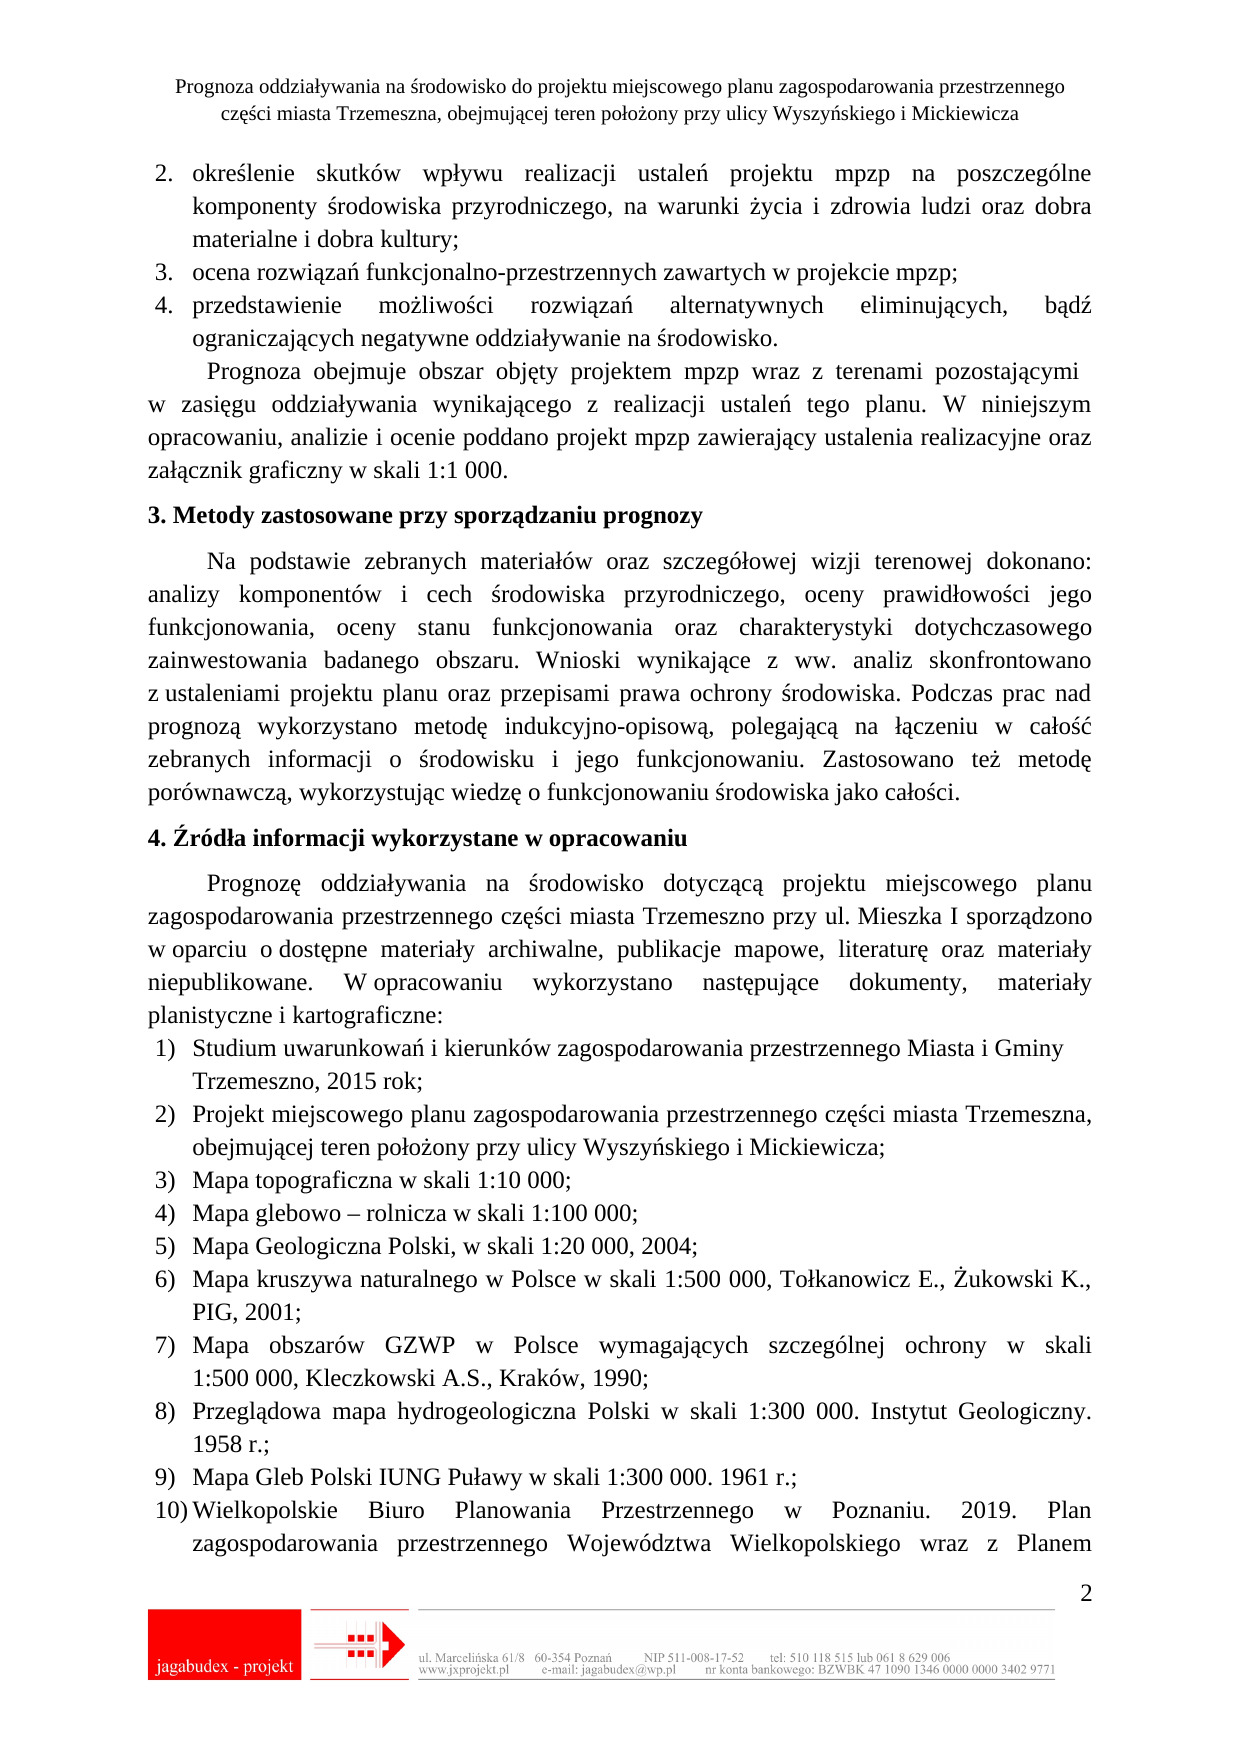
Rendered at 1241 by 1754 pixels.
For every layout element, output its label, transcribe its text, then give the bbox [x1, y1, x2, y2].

text Prognoza obejmuje obszar objęty projektem mpzp wraz z terenami pozostającymi w zasięgu oddziaływania wynikającego z realizacji ustaleń tego planu. W niniejszym opracowaniu, analizie i ocenie poddano projekt mpzp zawierający ustalenia realizacyjne oraz załącznik graficzny w skali 1:1 000. [148, 356, 1093, 484]
list Mapa obszarów GZWP w Polsce wymagających szczególnej ochrony w skali 1:500 000, Kleczkowski A.S., Kraków, 1990; [154, 1330, 1093, 1392]
text 3. Metody zastosowane przy sporządzaniu prognozy [148, 500, 1093, 529]
list Mapa kruszywa naturalnego w Polsce w skali 1:500 000, Tołkanowicz E., Żukowski K., PIG, 2001; [154, 1264, 1093, 1326]
list przedstawienie możliwości rozwiązań alternatywnych eliminujących, bądź ograniczających negatywne oddziaływanie na środowisko. [154, 290, 1093, 352]
list określenie skutków wpływu realizacji ustaleń projektu mpzp na poszczególne komponenty środowiska przyrodniczego, na warunki życia i zdrowia ludzi oraz dobra materialne i dobra kultury; [154, 158, 1093, 252]
list Studium uwarunkowań i kierunków zagospodarowania przestrzennego Miasta i Gminy Trzemeszno, 2015 rok; [154, 1033, 1093, 1095]
list Mapa Geologiczna Polski, w skali 1:20 000, 2004; [154, 1231, 1093, 1260]
list Mapa topograficzna w skali 1:10 000; [154, 1165, 1093, 1194]
list Mapa glebowo – rolnicza w skali 1:100 000; [154, 1198, 1093, 1227]
list Mapa Gleb Polski IUNG Puławy w skali 1:300 000. 1961 r.; [154, 1462, 1093, 1491]
list Projekt miejscowego planu zagospodarowania przestrzennego części miasta Trzemeszna, obejmującej teren położony przy ulicy Wyszyńskiego i Mickiewicza; [154, 1099, 1093, 1161]
picture [147, 1606, 1056, 1681]
text Na podstawie zebranych materiałów oraz szczegółowej wizji terenowej dokonano: analizy komponentów i cech środowiska przyrodniczego, oceny prawidłowości jego funkcjonowania, oceny stanu funkcjonowania oraz charakterystyki dotychczasowego zainwestowania badanego obszaru. Wnioski wynikające z ww. analiz skonfrontowano z ustaleniami projektu planu oraz przepisami prawa ochrony środowiska. Podczas prac nad prognozą wykorzystano metodę indukcyjno-opisową, polegającą na łączeniu w całość zebranych informacji o środowisku i jego funkcjonowaniu. Zastosowano też metodę porównawczą, wykorzystując wiedzę o funkcjonowaniu środowiska jako całości. [148, 546, 1093, 806]
list Przeglądowa mapa hydrogeologiczna Polski w skali 1:300 000. Instytut Geologiczny. 1958 r.; [154, 1396, 1093, 1458]
list ocena rozwiązań funkcjonalno-przestrzennych zawartych w projekcie mpzp; [154, 257, 1093, 286]
text 4. Źródła informacji wykorzystane w opracowaniu [148, 823, 1093, 851]
text Prognozę oddziaływania na środowisko dotyczącą projektu miejscowego planu zagospodarowania przestrzennego części miasta Trzemeszno przy ul. Mieszka I sporządzono w oparciu o dostępne materiały archiwalne, publikacje mapowe, literaturę oraz materiały niepublikowane. W opracowaniu wykorzystano następujące dokumenty, materiały planistyczne i kartograficzne: [148, 868, 1093, 1029]
